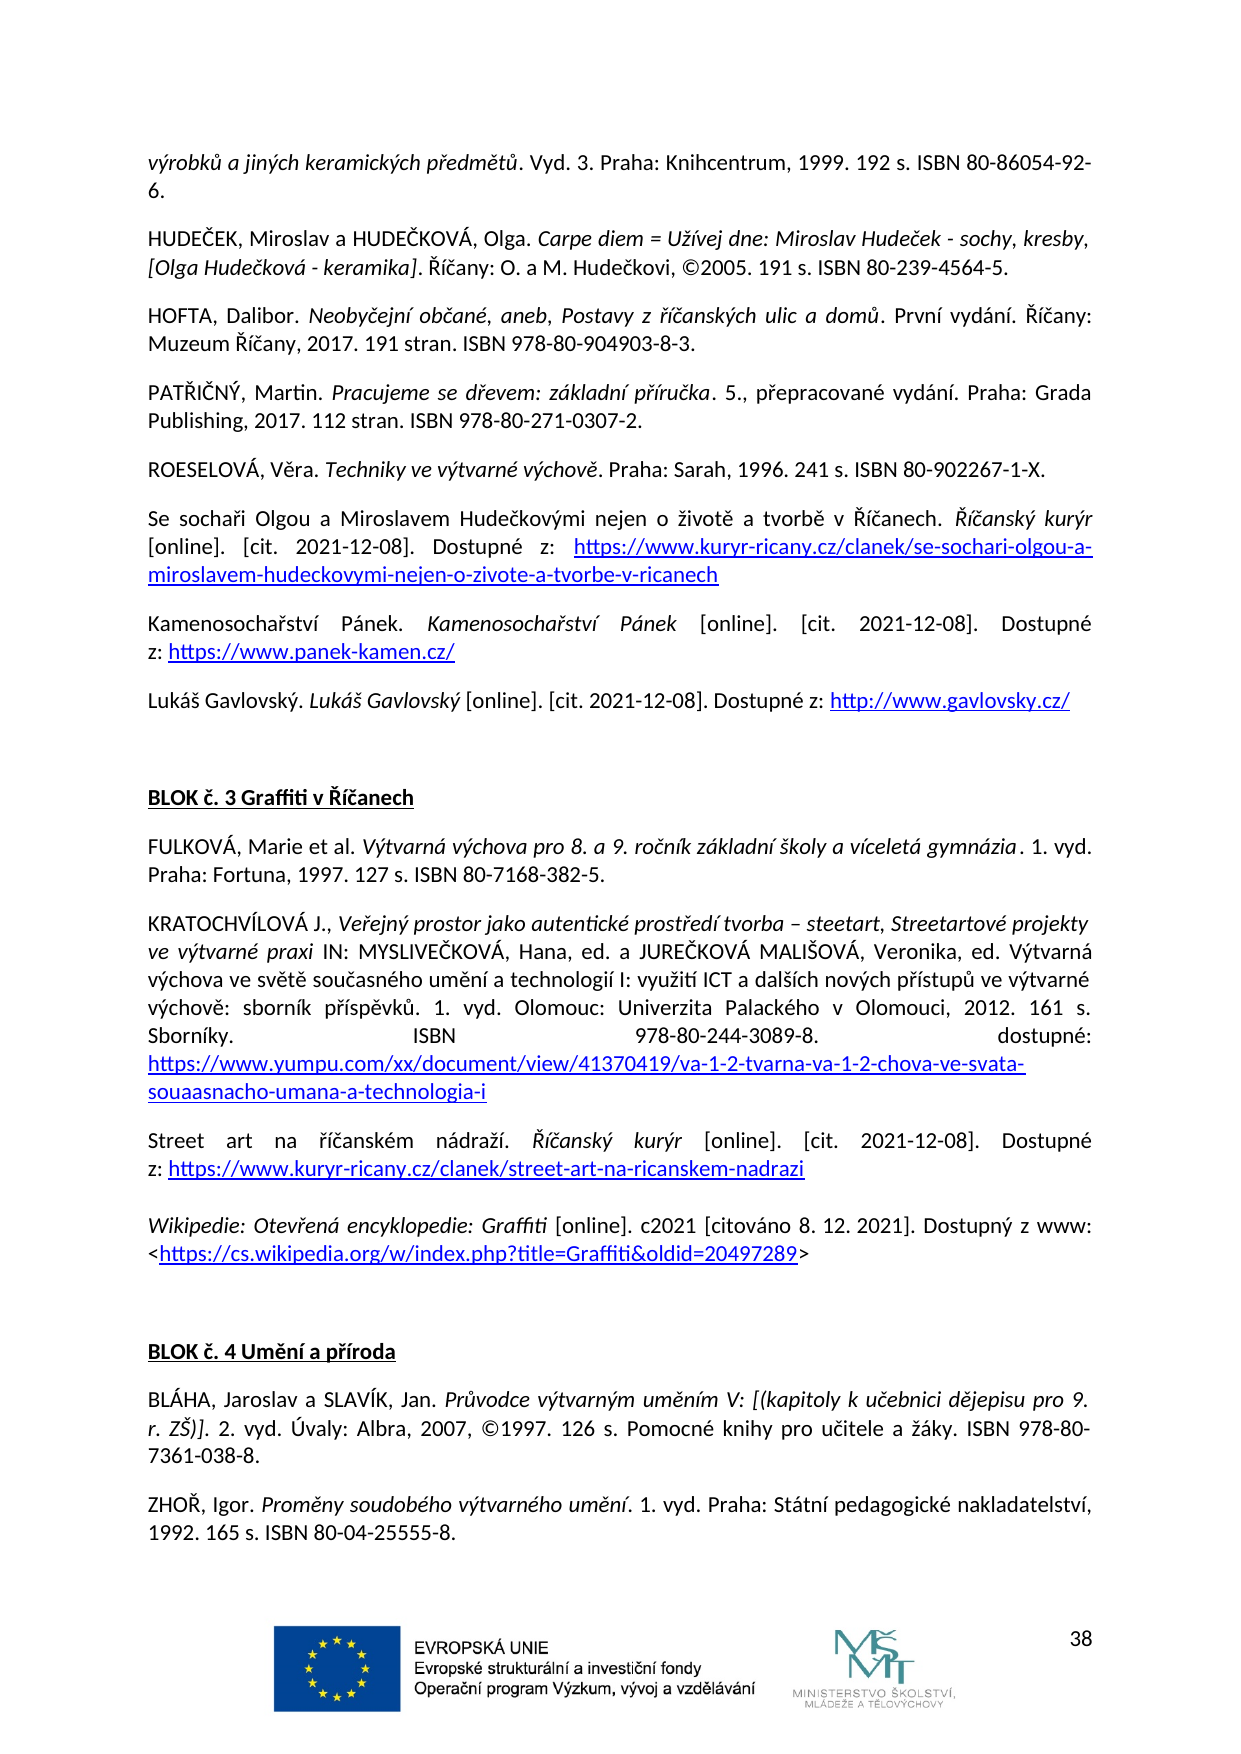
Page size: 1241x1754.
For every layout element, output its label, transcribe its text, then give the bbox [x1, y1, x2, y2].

text Patřičný, Martin. Pracujeme se dřevem: základní příručka. 5., přepracované vydání. Praha: Grada Publishing, 2017. 112 stran. ISBN 978-80-271-0307-2. [148, 378, 1092, 434]
text Bláha, Jaroslav a Slavík, Jan. Průvodce výtvarným uměním V: [(kapitoly k učebnici dějepisu pro 9. r. ZŠ)]. 2. vyd. Úvaly: Albra, 2007, ©1997. 126 s. Pomocné knihy pro učitele a žáky. ISBN 978-80-7361-038-8. [148, 1386, 1092, 1470]
text Fulková, Marie et al. Výtvarná výchova pro 8. a 9. ročník základní školy a víceletá gymnázia. 1. vyd. Praha: Fortuna, 1997. 127 s. ISBN 80-7168-382-5. [148, 832, 1092, 888]
text Hudeček, Miroslav a Hudečková, Olga. Carpe diem = Užívej dne: Miroslav Hudeček - sochy, kresby, [Olga Hudečková - keramika]. Říčany: O. a M. Hudečkovi, ©2005. 191 s. ISBN 80-239-4564-5. [148, 224, 1092, 281]
text Zhoř, Igor. Proměny soudobého výtvarného umění. 1. vyd. Praha: Státní pedagogické nakladatelství, 1992. 165 s. ISBN 80-04-25555-8. [148, 1491, 1092, 1547]
text BLOK č. 3 Graffiti v Říčanech [148, 783, 1092, 812]
text BLOK č. 4 Umění a příroda [148, 1337, 1092, 1365]
text Se sochaři Olgou a Miroslavem Hudečkovými nejen o životě a tvorbě v Říčanech. Říčanský kurýr [online]. [cit. 2021-12-08]. Dostupné z: https://www.kuryr-ricany.cz/clanek/se-sochari-olgou-a-miroslavem-hudeckovymi-nejen-o-zivote-a-tvorbe-v-ricanech [148, 504, 1092, 588]
text Wikipedie: Otevřená encyklopedie: Graffiti [online]. c2021 [citováno 8. 12. 2021]. Dostupný z www: <https://cs.wikipedia.org/w/index.php?title=Graffiti&oldid=20497289> [148, 1211, 1092, 1267]
text Street art na říčanském nádraží. Říčanský kurýr [online]. [cit. 2021-12-08]. Dostupné z: https://www.kuryr-ricany.cz/clanek/street-art-na-ricanskem-nadrazi [148, 1126, 1092, 1182]
text Hofta, Dalibor. Neobyčejní občané, aneb, Postavy z říčanských ulic a domů. První vydání. Říčany: Muzeum Říčany, 2017. 191 stran. ISBN 978-80-904903-8-3. [148, 301, 1092, 357]
text KRATOCHVÍLOVÁ J., Veřejný prostor jako autentické prostředí tvorba – steetart, Streetartové projekty ve výtvarné praxi in: Myslivečková, Hana, ed. a Jurečková Mališová, Veronika, ed. Výtvarná výchova ve světě současného umění a technologií I: využití ICT a dalších nových přístupů ve výtvarné výchově: sborník příspěvků. 1. vyd. Olomouc: Univerzita Palackého v Olomouci, 2012. 161 s. Sborníky. ISBN 978-80-244-3089-8. dostupné: https://www.yumpu.com/xx/document/view/41370419/va-1-2-tvarna-va-1-2-chova-ve-svata-souaasnacho-umana-a-technologia-i [148, 909, 1092, 1105]
picture [231, 1583, 997, 1754]
text Roeselová, Věra. Techniky ve výtvarné výchově. Praha: Sarah, 1996. 241 s. ISBN 80-902267-1-X. [148, 455, 1092, 483]
text Lukáš Gavlovský. Lukáš Gavlovský [online]. [cit. 2021-12-08]. Dostupné z: http://www.gavlovsky.cz/ [148, 686, 1092, 714]
text Kamenosochařství Pánek. Kamenosochařství Pánek [online]. [cit. 2021-12-08]. Dostupné z: https://www.panek-kamen.cz/ [148, 609, 1092, 665]
